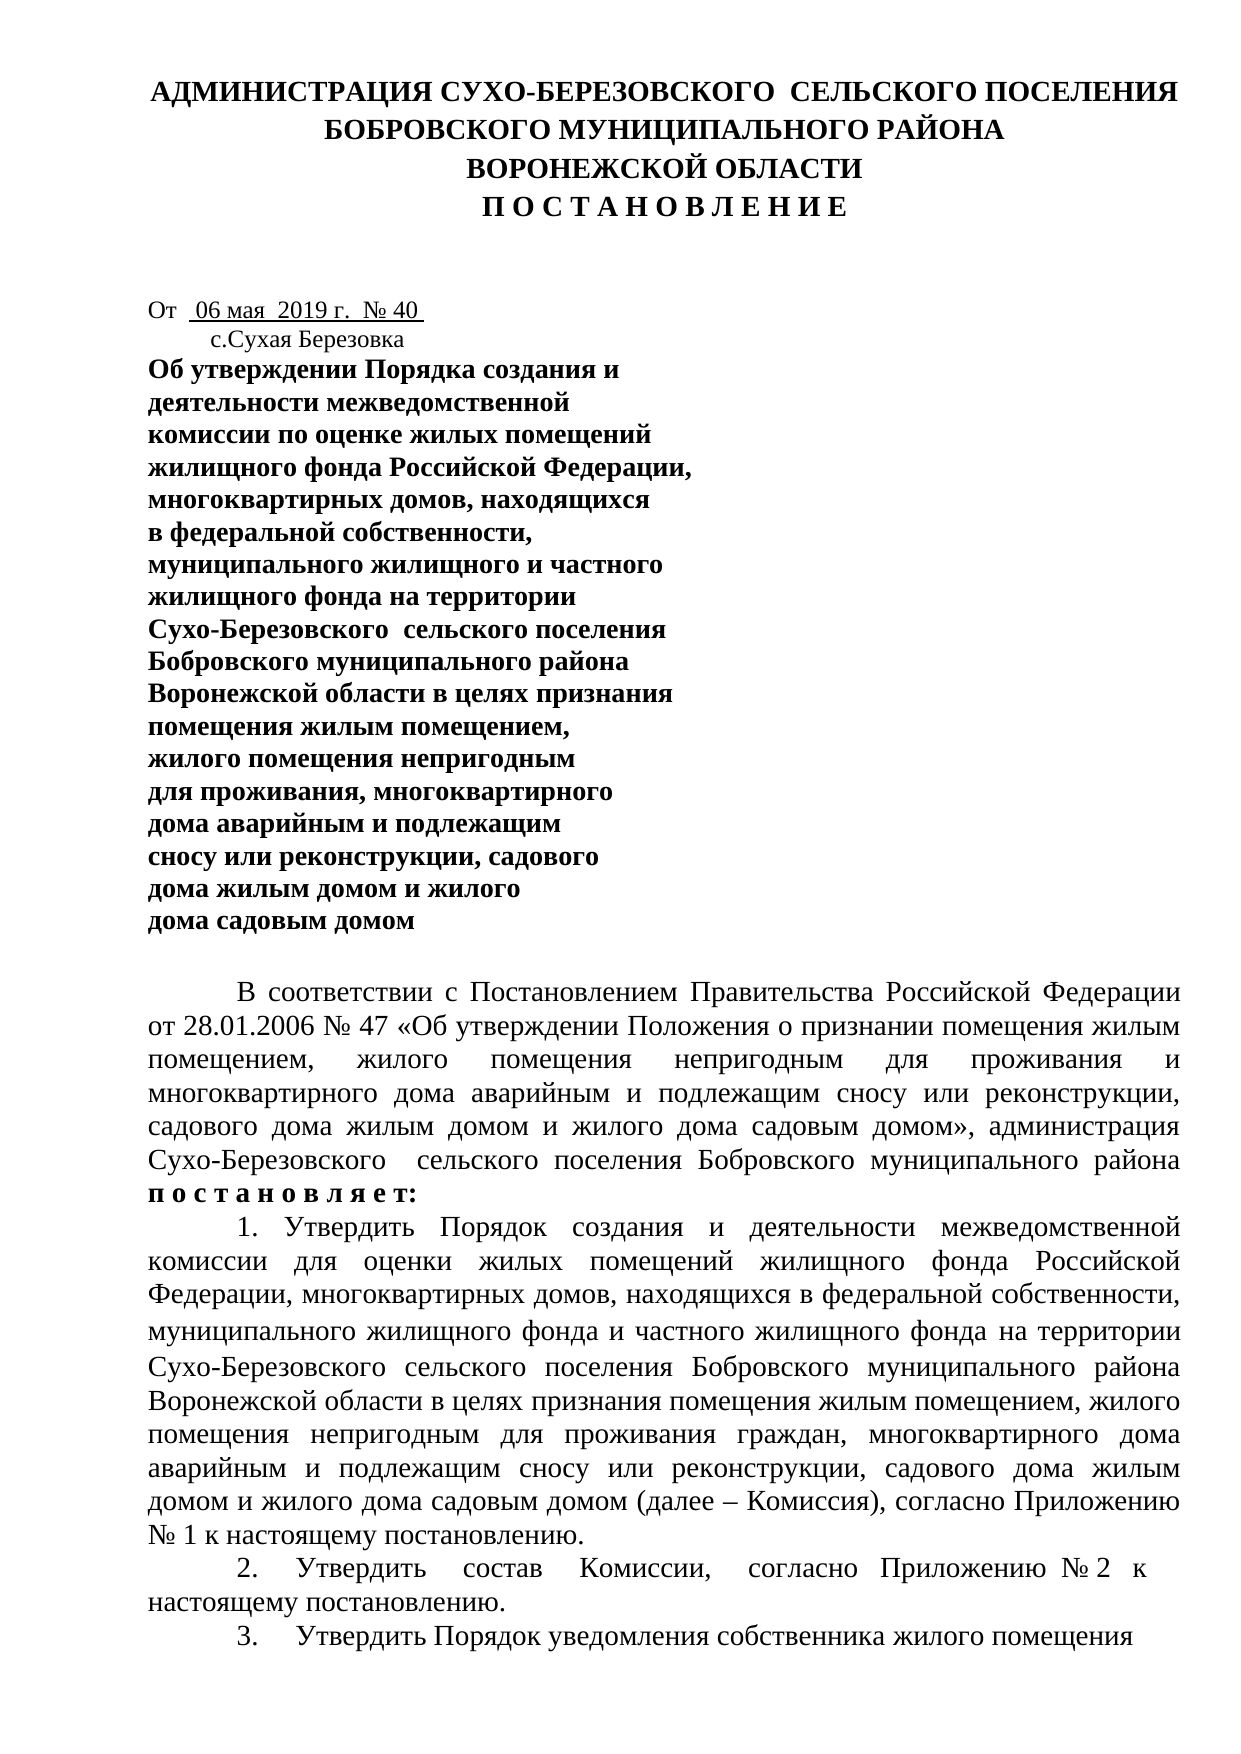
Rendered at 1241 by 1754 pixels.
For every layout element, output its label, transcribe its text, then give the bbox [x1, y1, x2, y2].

list Утвердить Порядок уведомления собственника жилого помещения [236, 1618, 1181, 1651]
text деятельности межведомственной [148, 385, 1181, 417]
text Об утверждении Порядка создания и [148, 353, 1181, 385]
text АДМИНИСТРАЦИЯ СУХО-БЕРЕЗОВСКОГО СЕЛЬСКОГО ПОСЕЛЕНИЯ БОБРОВСКОГО МУНИЦИПАЛЬНОГО РАЙОНА [148, 74, 1181, 146]
text дома жилым домом и жилого [148, 871, 1181, 903]
text Воронежской области в целях признания [148, 677, 1181, 709]
text жилищного фонда на территории [148, 579, 1181, 612]
text с.Сухая Березовка [148, 324, 1181, 353]
text многоквартирных домов, находящихся [148, 482, 1181, 514]
text помещения жилым помещением, [148, 709, 1181, 741]
text ВОРОНЕЖСКОЙ ОБЛАСТИ [148, 151, 1181, 184]
text 1. Утвердить Порядок создания и деятельности межведомственной комиссии для оценки жилых помещений жилищного фонда Российской Федерации, многоквартирных домов, находящихся в федеральной собственности, муниципального жилищного фонда и частного жилищного фонда на территории Сухо-Березовского сельского поселения Бобровского муниципального района Воронежской области в целях признания помещения жилым помещением, жилого помещения непригодным для проживания граждан, многоквартирного дома аварийным и подлежащим сносу или реконструкции, садового дома жилым домом и жилого дома садовым домом (далее – Комиссия), согласно Приложению № 1 к настоящему постановлению. [148, 1209, 1181, 1551]
text Сухо-Березовского сельского поселения [148, 612, 1181, 644]
text дома садовым домом [148, 903, 1181, 936]
text Бобровского муниципального района [148, 644, 1181, 677]
text В соответствии с Постановлением Правительства Российской Федерации от 28.01.2006 № 47 «Об утверждении Положения о признании помещения жилым помещением, жилого помещения непригодным для проживания и многоквартирного дома аварийным и подлежащим сносу или реконструкции, садового дома жилым домом и жилого дома садовым домом», администрация Сухо-Березовского сельского поселения Бобровского муниципального района п о с т а н о в л я е т: [148, 974, 1181, 1209]
text жилищного фонда Российской Федерации, [148, 450, 1181, 482]
text муниципального жилищного и частного [148, 547, 1181, 579]
text дома аварийным и подлежащим [148, 806, 1181, 838]
text От 06 мая 2019 г. № 40 [148, 295, 1181, 324]
text комиссии по оценке жилых помещений [148, 417, 1181, 450]
text для проживания, многоквартирного [148, 774, 1181, 806]
text настоящему постановлению. [148, 1584, 1181, 1618]
text жилого помещения непригодным [148, 741, 1181, 774]
text в федеральной собственности, [148, 514, 1181, 547]
text П О С Т А Н О В Л Е Н И Е [148, 189, 1181, 223]
text сносу или реконструкции, садового [148, 838, 1181, 871]
list Утвердить состав Комиссии, согласно Приложению № 2 к [236, 1551, 1181, 1584]
